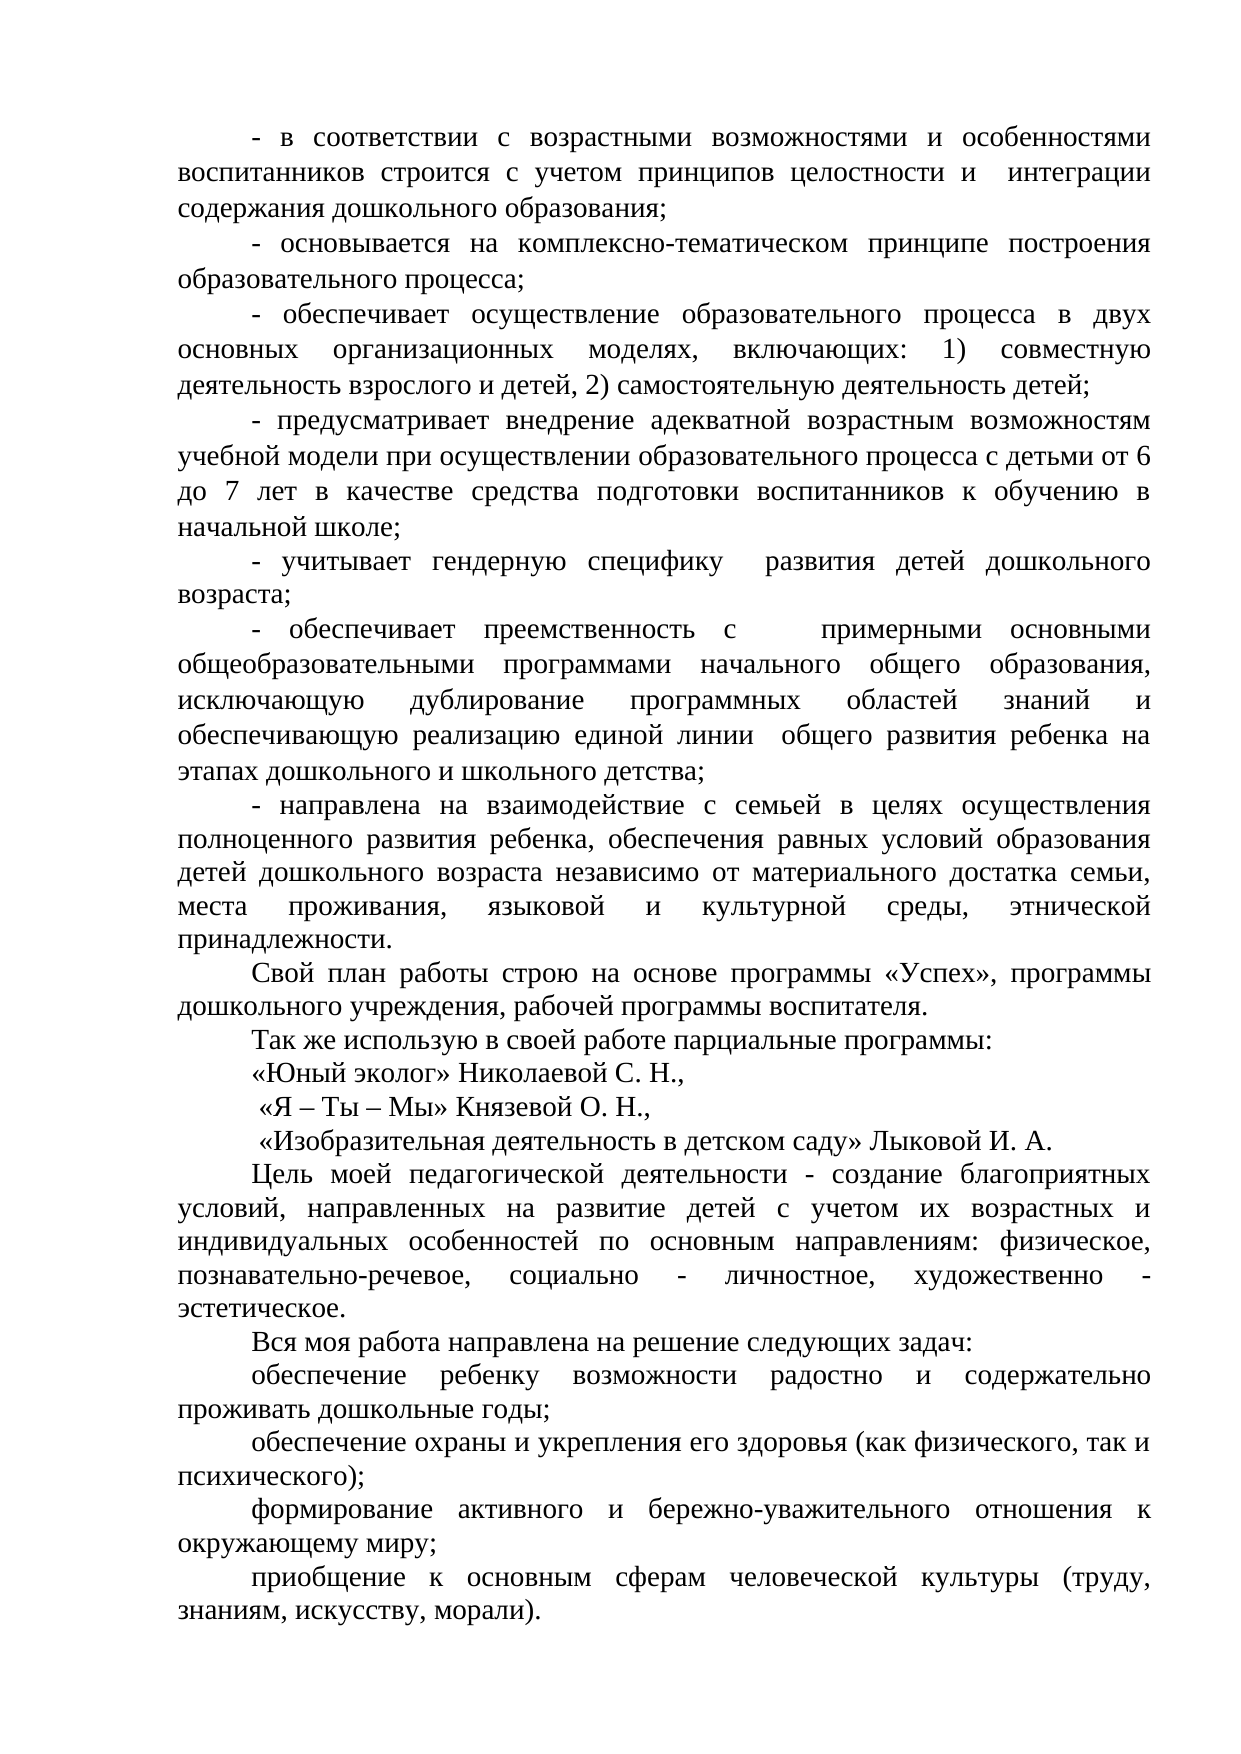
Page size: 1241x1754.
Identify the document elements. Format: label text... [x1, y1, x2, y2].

text - учитывает гендерную специфику развития детей дошкольного возраста; [177, 543, 1152, 610]
text - предусматривает внедрение адекватной возрастным возможностям учебной модели при осуществлении образовательного процесса с детьми от 6 до 7 лет в качестве средства подготовки воспитанников к обучению в начальной школе; [177, 401, 1152, 543]
text «Юный эколог» Николаевой С. Н., [177, 1056, 1152, 1089]
text - направлена на взаимодействие с семьей в целях осуществления полноценного развития ребенка, обеспечения равных условий образования детей дошкольного возраста независимо от материального достатка семьи, места проживания, языковой и культурной среды, этнической принадлежности. [177, 787, 1152, 955]
text обеспечение охраны и укрепления его здоровья (как физического, так и психического); [177, 1424, 1152, 1492]
text - обеспечивает преемственность с примерными основными общеобразовательными программами начального общего образования, исключающую дублирование программных областей знаний и обеспечивающую реализацию единой линии общего развития ребенка на этапах дошкольного и школьного детства; [177, 610, 1152, 787]
text - в соответствии с возрастными возможностями и особенностями воспитанников строится с учетом принципов целостности и интеграции содержания дошкольного образования; [177, 118, 1152, 224]
text обеспечение ребенку возможности радостно и содержательно проживать дошкольные годы; [177, 1357, 1152, 1424]
text «Изобразительная деятельность в детском саду» Лыковой И. А. [177, 1123, 1152, 1156]
text «Я – Ты – Мы» Князевой О. Н., [177, 1089, 1152, 1123]
text Вся моя работа направлена на решение следующих задач: [177, 1324, 1152, 1357]
text - обеспечивает осуществление образовательного процесса в двух основных организационных моделях, включающих: 1) совместную деятельность взрослого и детей, 2) самостоятельную деятельность детей; [177, 295, 1152, 401]
text Цель моей педагогической деятельности - создание благоприятных условий, направленных на развитие детей с учетом их возрастных и индивидуальных особенностей по основным направлениям: физическое, познавательно-речевое, социально - личностное, художественно - эстетическое. [177, 1156, 1152, 1324]
text - основывается на комплексно-тематическом принципе построения образовательного процесса; [177, 224, 1152, 295]
text Свой план работы строю на основе программы «Успех», программы дошкольного учреждения, рабочей программы воспитателя. [177, 955, 1152, 1022]
text Так же использую в своей работе парциальные программы: [177, 1022, 1152, 1056]
text формирование активного и бережно-уважительного отношения к окружающему миру; [177, 1492, 1152, 1559]
text приобщение к основным сферам человеческой культуры (труду, знаниям, искусству, морали). [177, 1559, 1152, 1626]
